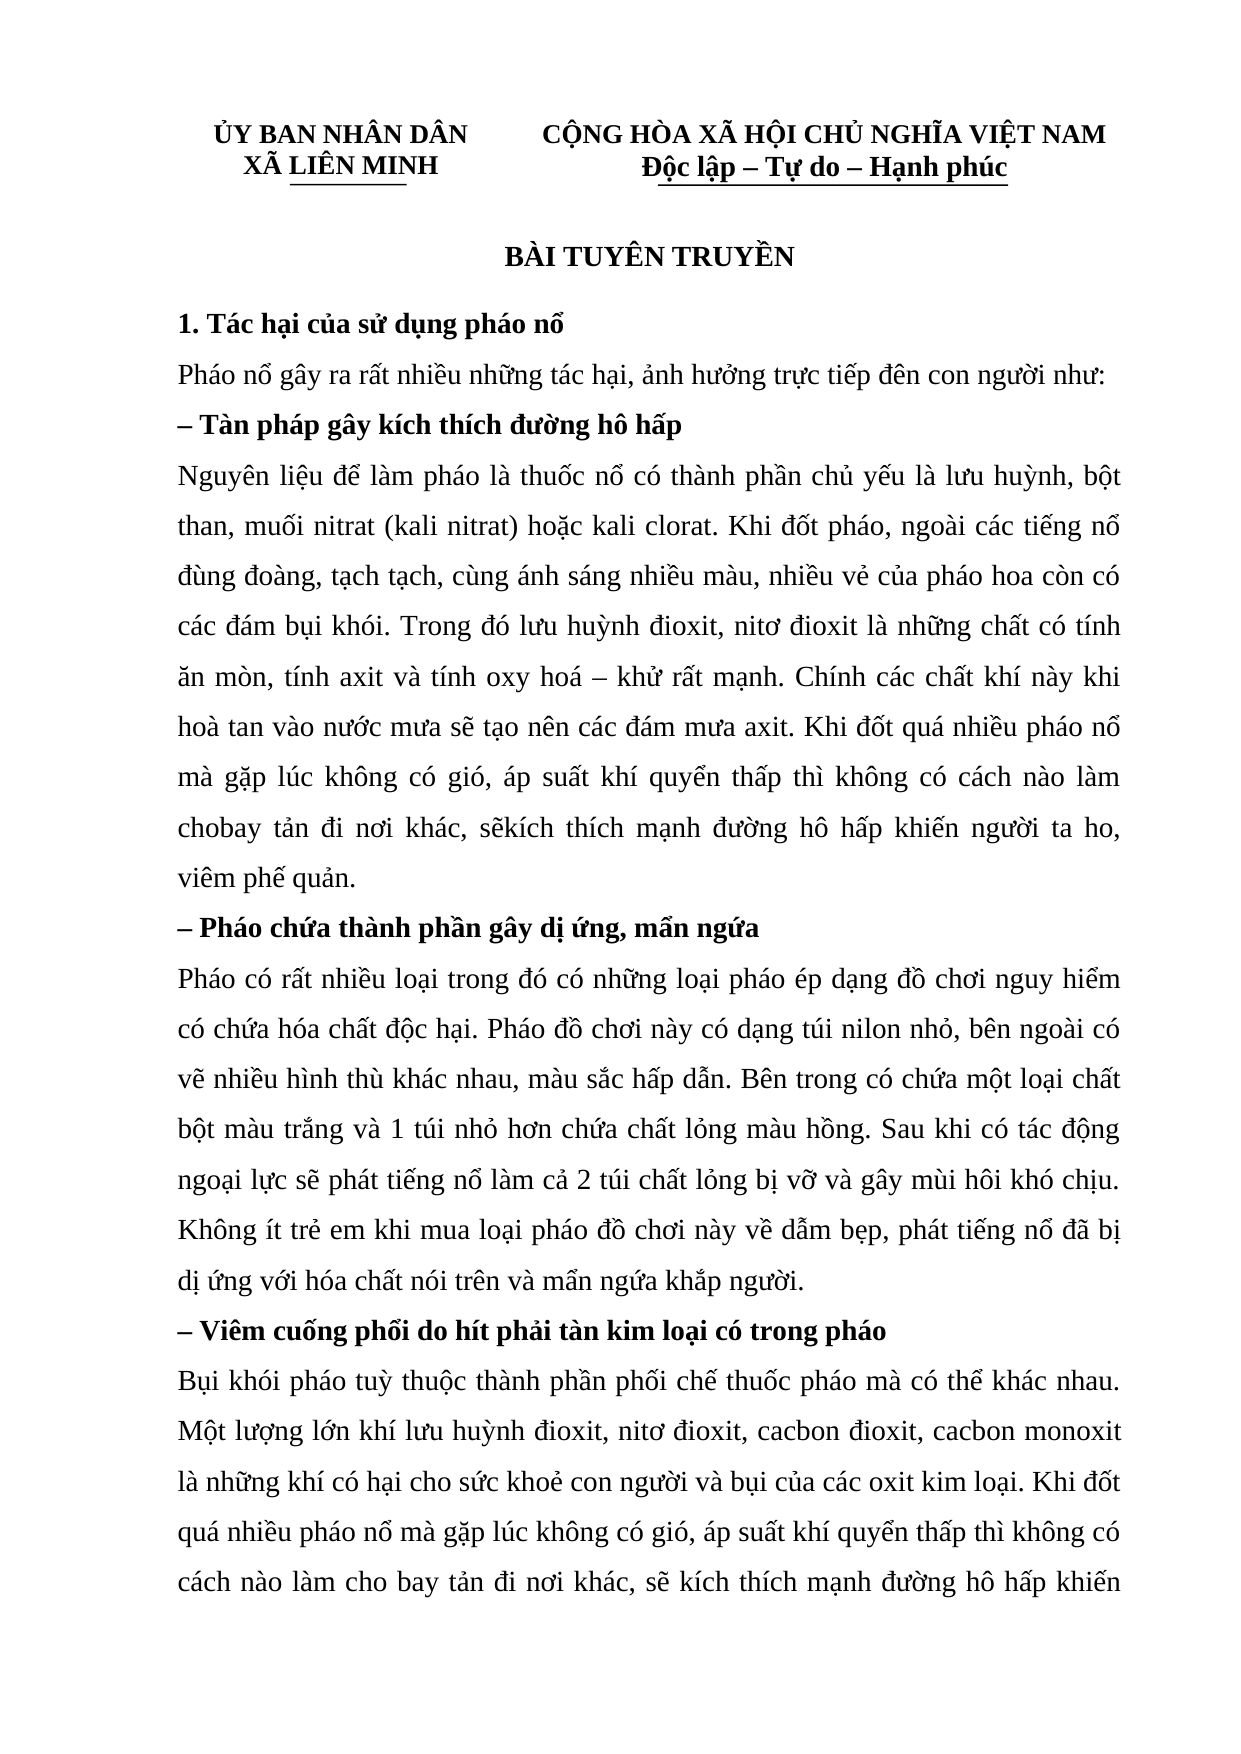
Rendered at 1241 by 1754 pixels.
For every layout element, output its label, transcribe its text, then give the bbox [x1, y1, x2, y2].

text BÀI TUYÊN TRUYỀN [177, 239, 1122, 273]
text Pháo nổ gây ra rất nhiều những tác hại, ảnh hưởng trực tiếp đên con người như: [177, 357, 1122, 391]
text – Viêm cuống phổi do hít phải tàn kim loại có trong pháo [177, 1313, 1122, 1346]
text 1. Tác hại của sử dụng pháo nổ [177, 307, 1122, 340]
table_header CỘNG HÒA XÃ HỘI CHỦ NGHĨA VIỆT Độc lập – Tự do – Hạnh phúc [515, 118, 1133, 211]
table_header ỦY BAN NHÂN DÂN XÃ LIÊN MINH [166, 118, 515, 211]
text Nguyên liệu để làm pháo là thuốc nổ có thành phần chủ yếu là lưu huỳnh, bột than, muối nitrat (kali nitrat) hoặc kali clorat. Khi đốt pháo, ngoài các tiếng nổ đùng đoàng, tạch tạch, cùng ánh sáng nhiều màu, nhiều vẻ của pháo hoa còn có các đám bụi khói. Trong đó lưu huỳnh đioxit, nitơ đioxit là những chất có tính ăn mòn, tính axit và tính oxy hoá – khử rất mạnh. Chính các chất khí này khi hoà tan vào nước mưa sẽ tạo nên các đám mưa axit. Khi đốt quá nhiều pháo nổ mà gặp lúc không có gió, áp suất khí quyển thấp thì không có cách nào làm chobay tản đi nơi khác, sẽkích thích mạnh đường hô hấp khiến người ta ho, viêm phế quản. [177, 458, 1122, 894]
text – Pháo chứa thành phần gây dị ứng, mẩn ngứa [177, 910, 1122, 944]
text – Tàn pháp gây kích thích đường hô hấp [177, 407, 1122, 441]
text Pháo có rất nhiều loại trong đó có những loại pháo ép dạng đồ chơi nguy hiểm có chứa hóa chất độc hại. Pháo đồ chơi này có dạng túi nilon nhỏ, bên ngoài có vẽ nhiều hình thù khác nhau, màu sắc hấp dẫn. Bên trong có chứa một loại chất bột màu trắng và 1 túi nhỏ hơn chứa chất lỏng màu hồng. Sau khi có tác động ngoại lực sẽ phát tiếng nổ làm cả 2 túi chất lỏng bị vỡ và gây mùi hôi khó chịu. Không ít trẻ em khi mua loại pháo đồ chơi này về dẫm bẹp, phát tiếng nổ đã bị dị ứng với hóa chất nói trên và mẩn ngứa khắp người. [177, 961, 1122, 1296]
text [177, 1363, 1122, 1598]
